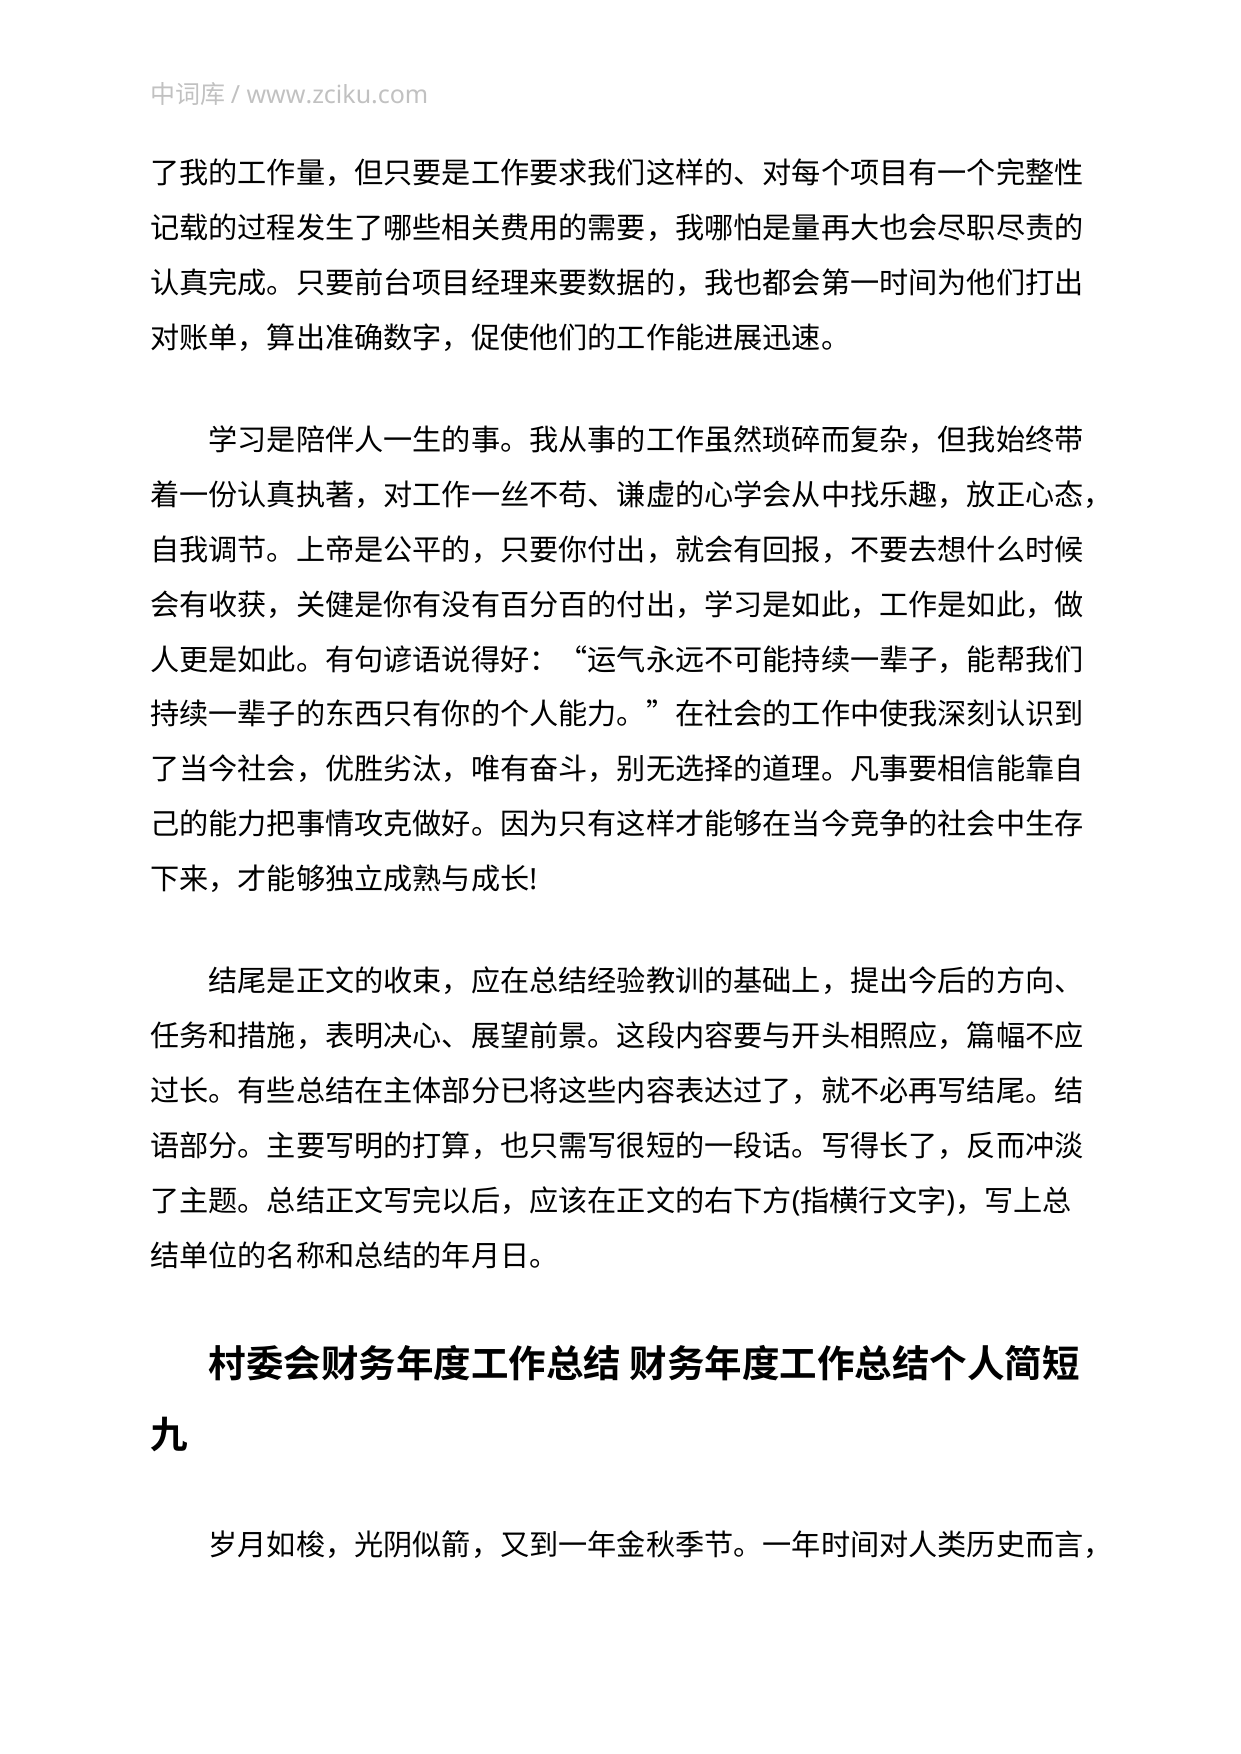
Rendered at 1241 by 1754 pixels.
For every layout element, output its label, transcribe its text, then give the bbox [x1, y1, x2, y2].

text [150, 150, 1090, 357]
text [150, 1522, 1090, 1564]
text 学习是陪伴人一生的事。我从事的工作虽然琐碎而复杂，但我始终带着一份认真执著，对工作一丝不苟、谦虚的心学会从中找乐趣，放正心态，自我调节。上帝是公平的，只要你付出，就会有回报，不要去想什么时候会有收获，关健是你有没有百分百的付出，学习是如此，工作是如此，做人更是如此。有句谚语说得好：“运气永远不可能持续一辈子，能帮我们持续一辈子的东西只有你的个人能力。”在社会的工作中使我深刻认识到了当今社会，优胜劣汰，唯有奋斗，别无选择的道理。凡事要相信能靠自己的能力把事情攻克做好。因为只有这样才能够在当今竞争的社会中生存下来，才能够独立成熟与成长! [150, 416, 1090, 898]
text 结尾是正文的收束，应在总结经验教训的基础上，提出今后的方向、任务和措施，表明决心、展望前景。这段内容要与开头相照应，篇幅不应过长。有些总结在主体部分已将这些内容表达过了，就不必再写结尾。结语部分。主要写明的打算，也只需写很短的一段话。写得长了，反而冲淡了主题。总结正文写完以后，应该在正文的右下方(指横行文字)，写上总结单位的名称和总结的年月日。 [150, 958, 1090, 1274]
text 村委会财务年度工作总结 财务年度工作总结个人简短九 [150, 1334, 1090, 1459]
